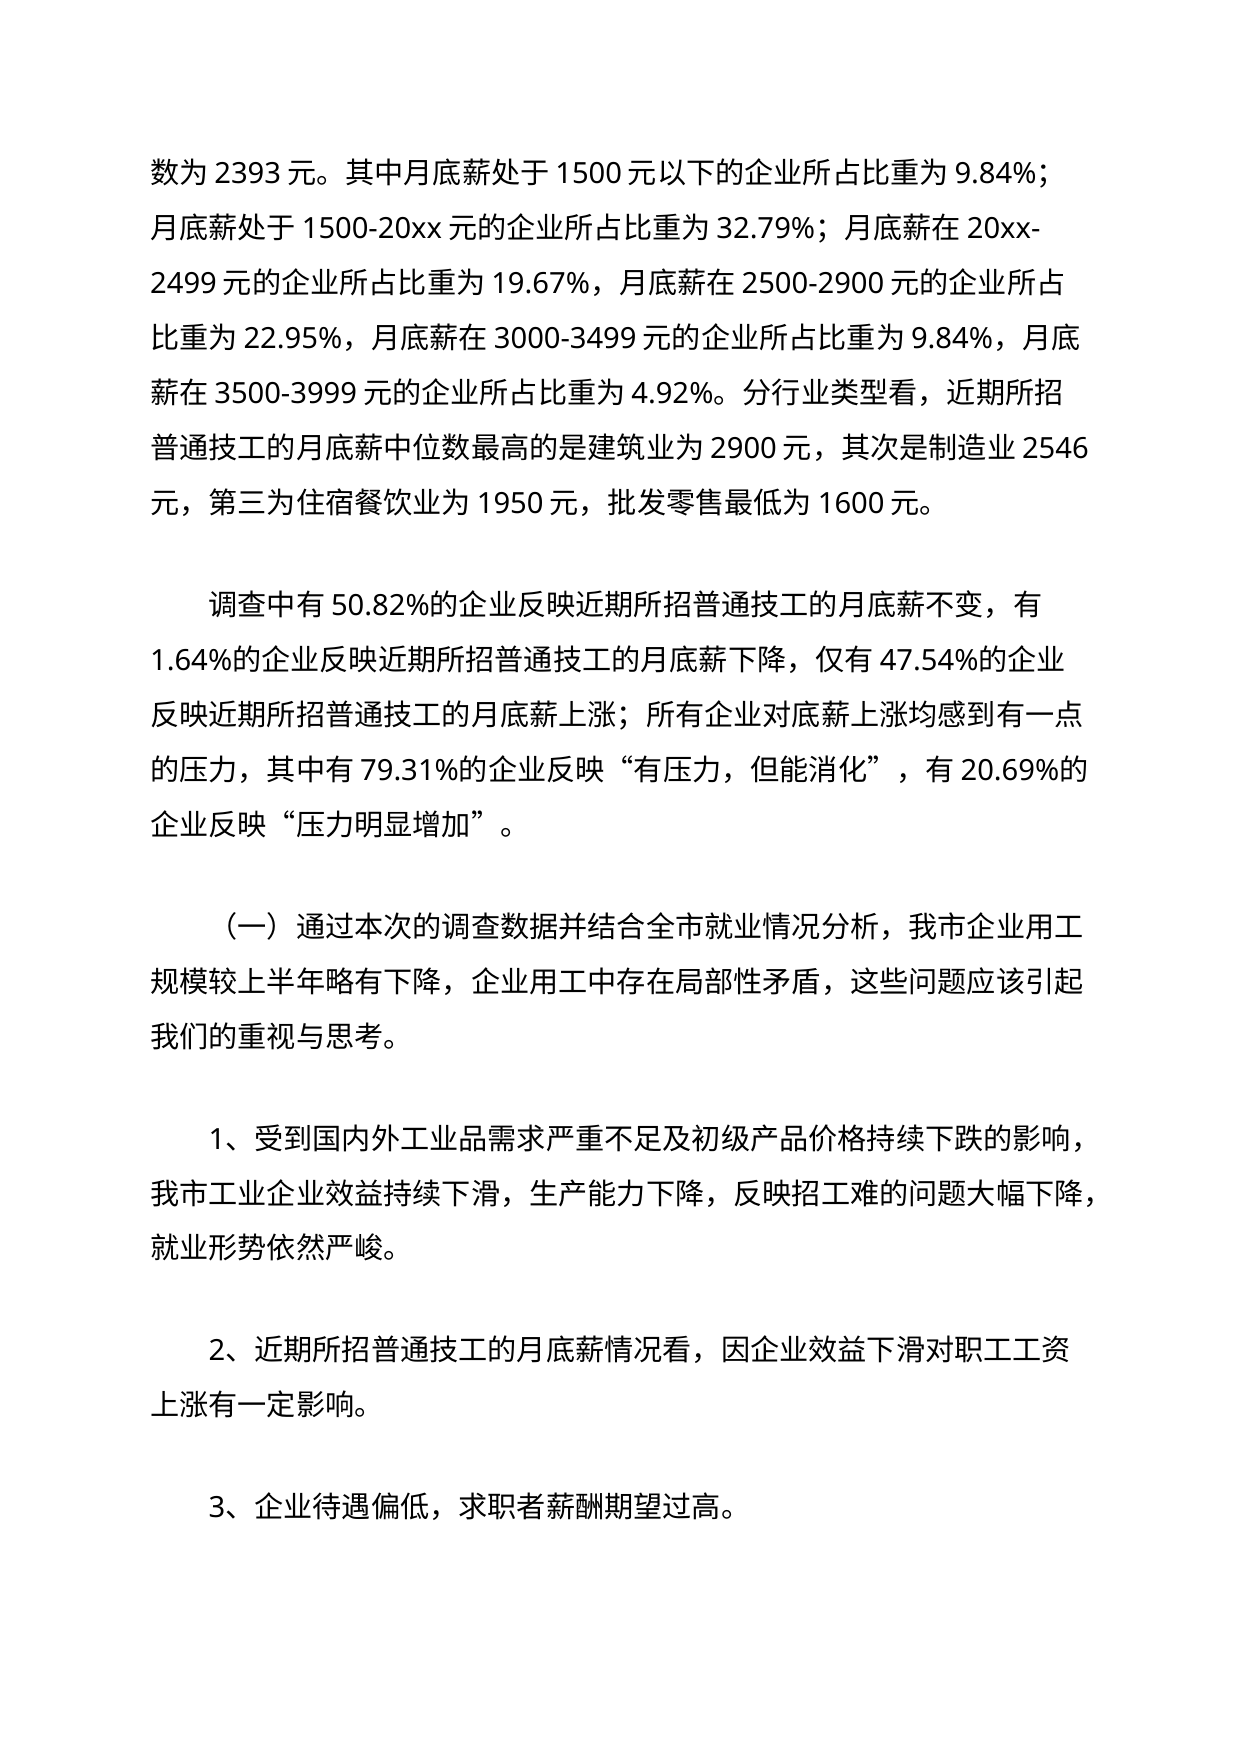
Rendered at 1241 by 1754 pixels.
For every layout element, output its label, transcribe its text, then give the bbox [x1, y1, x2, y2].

text 2、近期所招普通技工的月底薪情况看，因企业效益下滑对职工工资上涨有一定影响。 [150, 1327, 1090, 1424]
text （一）通过本次的调查数据并结合全市就业情况分析，我市企业用工规模较上半年略有下降，企业用工中存在局部性矛盾，这些问题应该引起我们的重视与思考。 [150, 904, 1090, 1056]
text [150, 150, 1090, 522]
text 调查中有50.82%的企业反映近期所招普通技工的月底薪不变，有1.64%的企业反映近期所招普通技工的月底薪下降，仅有47.54%的企业反映近期所招普通技工的月底薪上涨；所有企业对底薪上涨均感到有一点的压力，其中有79.31%的企业反映“有压力，但能消化”，有20.69%的企业反映“压力明显增加”。 [150, 582, 1090, 844]
text 1、受到国内外工业品需求严重不足及初级产品价格持续下跌的影响，我市工业企业效益持续下滑，生产能力下降，反映招工难的问题大幅下降，就业形势依然严峻。 [150, 1115, 1090, 1267]
text 3、企业待遇偏低，求职者薪酬期望过高。 [150, 1484, 1090, 1526]
